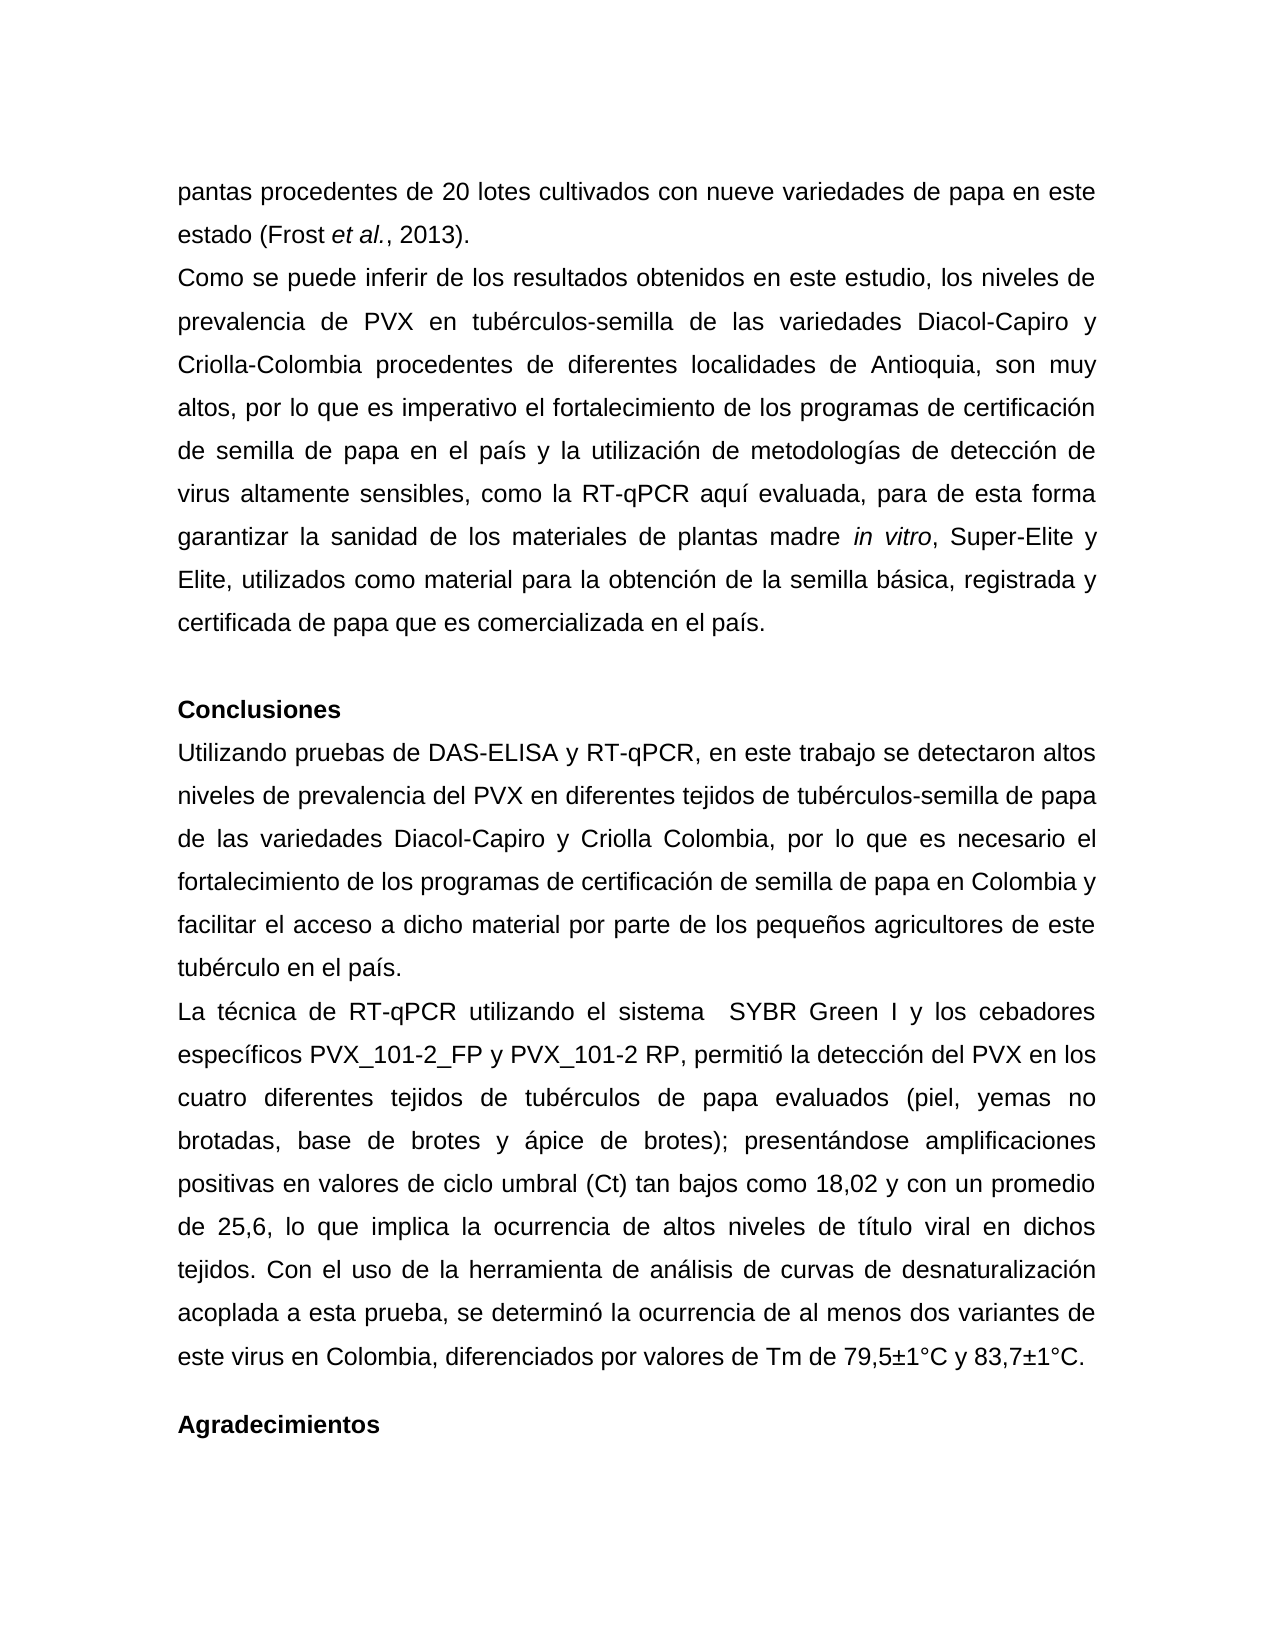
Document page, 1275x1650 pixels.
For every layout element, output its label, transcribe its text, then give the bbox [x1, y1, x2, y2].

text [177, 177, 1098, 249]
text Conclusiones [177, 695, 1098, 723]
text La técnica de RT-qPCR utilizando el sistema SYBR Green I y los cebadores específicos PVX_101-2_FP y PVX_101-2 RP, permitió la detección del PVX en los cuatro diferentes tejidos de tubérculos de papa evaluados (piel, yemas no brotadas, base de brotes y ápice de brotes); presentándose amplificaciones positivas en valores de ciclo umbral (Ct) tan bajos como 18,02 y con un promedio de 25,6, lo que implica la ocurrencia de altos niveles de título viral en dichos tejidos. Con el uso de la herramienta de análisis de curvas de desnaturalización acoplada a esta prueba, se determinó la ocurrencia de al menos dos variantes de este virus en Colombia, diferenciados por valores de Tm de 79,5±1°C y 83,7±1°C. [177, 997, 1098, 1370]
text Utilizando pruebas de DAS-ELISA y RT-qPCR, en este trabajo se detectaron altos niveles de prevalencia del PVX en diferentes tejidos de tubérculos-semilla de papa de las variedades Diacol-Capiro y Criolla Colombia, por lo que es necesario el fortalecimiento de los programas de certificación de semilla de papa en Colombia y facilitar el acceso a dicho material por parte de los pequeños agricultores de este tubérculo en el país. [177, 738, 1098, 982]
text Como se puede inferir de los resultados obtenidos en este estudio, los niveles de prevalencia de PVX en tubérculos-semilla de las variedades Diacol-Capiro y Criolla-Colombia procedentes de diferentes localidades de Antioquia, son muy altos, por lo que es imperativo el fortalecimiento de los programas de certificación de semilla de papa en el país y la utilización de metodologías de detección de virus altamente sensibles, como la RT-qPCR aquí evaluada, para de esta forma garantizar la sanidad de los materiales de plantas madre in vitro, Super-Elite y Elite, utilizados como material para la obtención de la semilla básica, registrada y certificada de papa que es comercializada en el país. [177, 263, 1098, 637]
text Agradecimientos [177, 1410, 1098, 1438]
